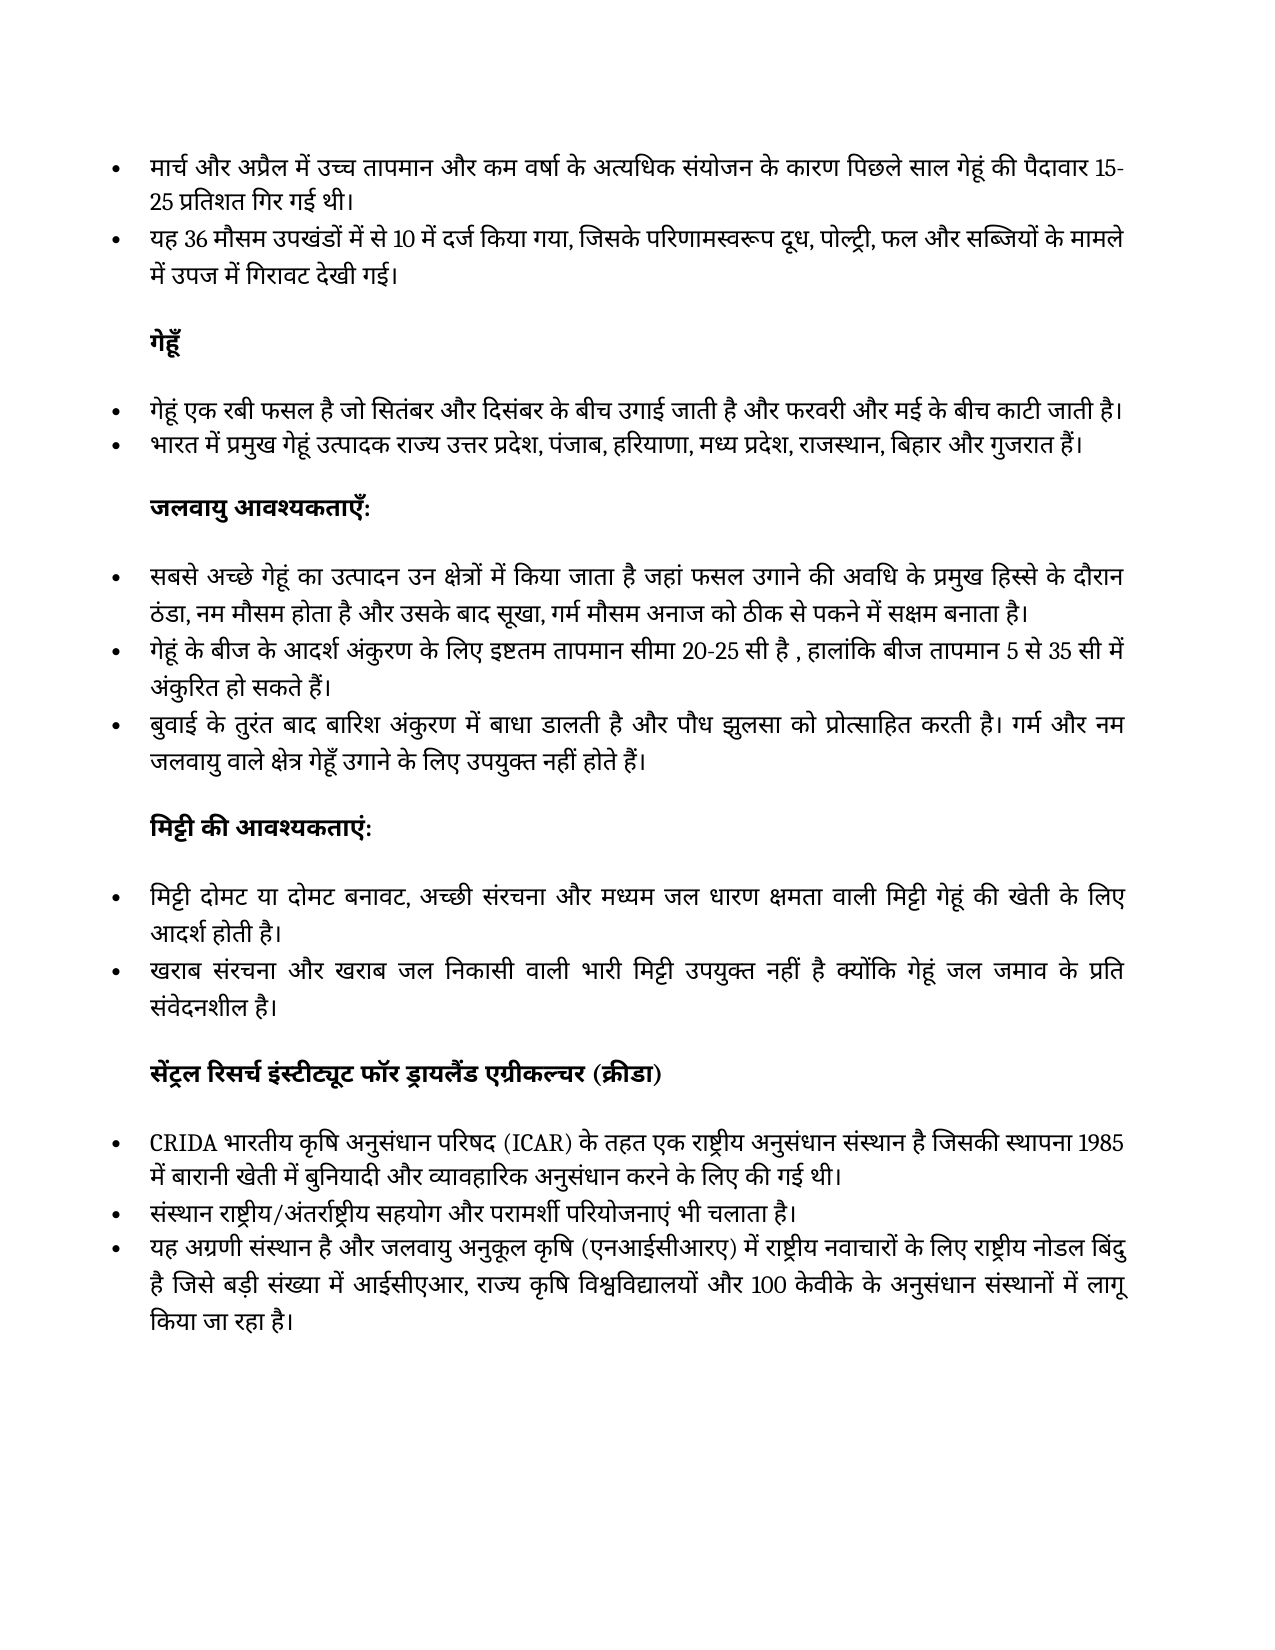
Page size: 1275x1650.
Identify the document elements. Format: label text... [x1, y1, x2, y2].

list सबसे अच्छे गेहूं का उत्पादन उन क्षेत्रों में किया जाता है जहां फसल उगाने की अवधि के प्रमुख हिस्से के दौरान ठंडा, नम मौसम होता है और उसके बाद सूखा, गर्म मौसम अनाज को ठीक से पकने में सक्षम बनाता है। [112, 558, 1125, 632]
subtitle गेहूँ [150, 324, 1125, 358]
list संस्थान राष्ट्रीय/अंतर्राष्ट्रीय सहयोग और परामर्शी परियोजनाएं भी चलाता है। [112, 1195, 1125, 1229]
list भारत में प्रमुख गेहूं उत्पादक राज्य उत्तर प्रदेश, पंजाब, हरियाणा, मध्य प्रदेश, राजस्थान, बिहार और गुजरात हैं। [112, 427, 1125, 461]
list खराब संरचना और खराब जल निकासी वाली भारी मिट्टी उपयुक्त नहीं है क्योंकि गेहूं जल जमाव के प्रति संवेदनशील है। [112, 952, 1125, 1026]
list गेहूं के बीज के आदर्श अंकुरण के लिए इष्टतम तापमान सीमा 20-25 सी है , हालांकि बीज तापमान 5 से 35 सी में अंकुरित हो सकते हैं। [112, 632, 1125, 706]
list गेहूं एक रबी फसल है जो सितंबर और दिसंबर के बीच उगाई जाती है और फरवरी और मई के बीच काटी जाती है। [112, 392, 1125, 427]
list मिट्टी दोमट या दोमट बनावट, अच्छी संरचना और मध्यम जल धारण क्षमता वाली मिट्टी गेहूं की खेती के लिए आदर्श होती है। [112, 878, 1125, 952]
list CRIDA भारतीय कृषि अनुसंधान परिषद (ICAR) के तहत एक राष्ट्रीय अनुसंधान संस्थान है जिसकी स्थापना 1985 में बारानी खेती में बुनियादी और व्यावहारिक अनुसंधान करने के लिए की गई थी। [112, 1124, 1125, 1195]
list बुवाई के तुरंत बाद बारिश अंकुरण में बाधा डालती है और पौध झुलसा को प्रोत्साहित करती है। गर्म और नम जलवायु वाले क्षेत्र गेहूँ उगाने के लिए उपयुक्त नहीं होते हैं। [112, 706, 1125, 780]
subtitle सेंट्रल रिसर्च इंस्टीट्यूट फॉर ड्रायलैंड एग्रीकल्चर (क्रीडा) [150, 1055, 1125, 1089]
list यह अग्रणी संस्थान है और जलवायु अनुकूल कृषि (एनआईसीआरए) में राष्ट्रीय नवाचारों के लिए राष्ट्रीय नोडल बिंदु है जिसे बड़ी संख्या में आईसीएआर, राज्य कृषि विश्वविद्यालयों और 100 केवीके के अनुसंधान संस्थानों में लागू किया जा रहा है। [112, 1229, 1125, 1340]
subtitle जलवायु आवश्यकताएँ: [150, 490, 1125, 524]
subtitle मिट्टी की आवश्यकताएं: [150, 809, 1125, 844]
list मार्च और अप्रैल में उच्च तापमान और कम वर्षा के अत्यधिक संयोजन के कारण पिछले साल गेहूं की पैदावार 15-25 प्रतिशत गिर गई थी। [112, 150, 1125, 221]
list यह 36 मौसम उपखंडों में से 10 में दर्ज किया गया, जिसके परिणामस्वरूप दूध, पोल्ट्री, फल और सब्जियों के मामले में उपज में गिरावट देखी गई। [112, 221, 1125, 295]
